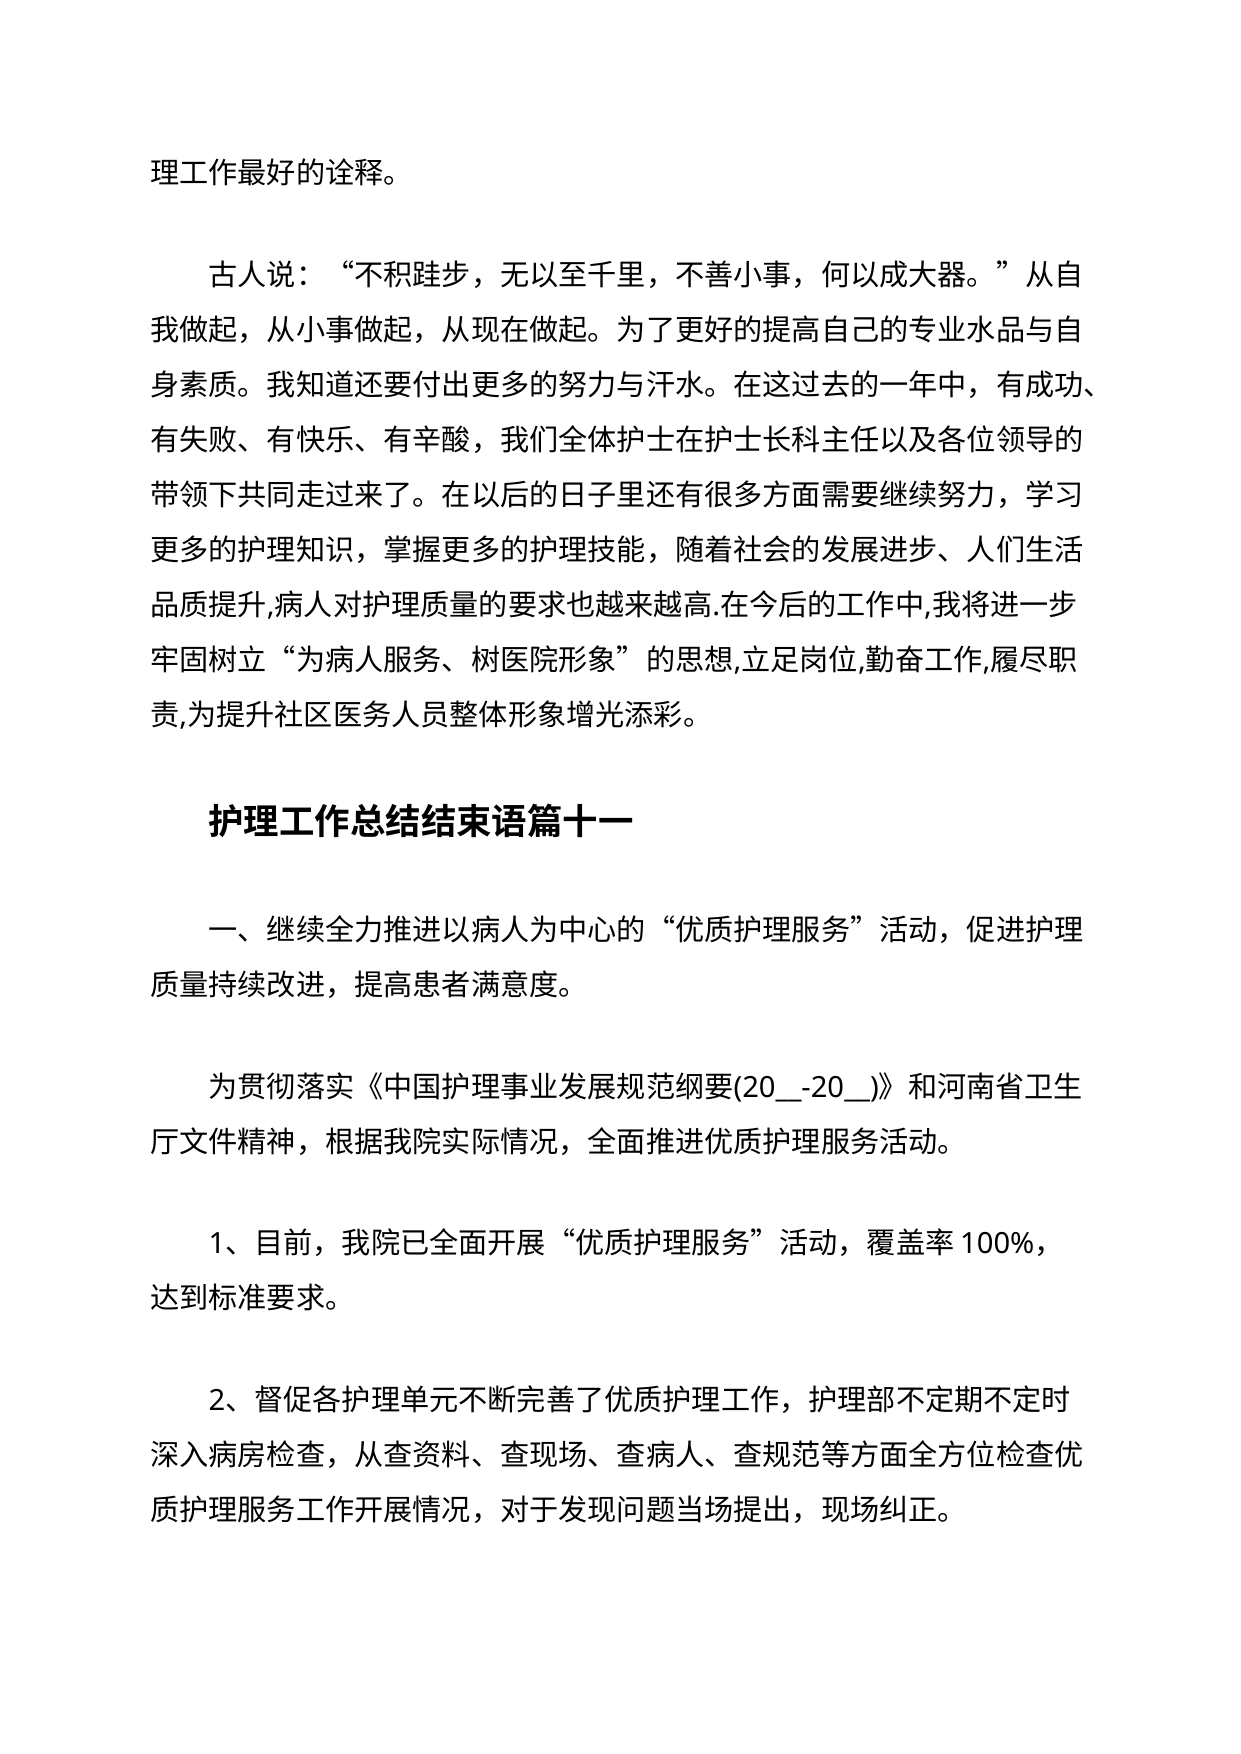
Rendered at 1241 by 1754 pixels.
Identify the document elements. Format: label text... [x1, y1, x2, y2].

text 1、目前，我院已全面开展“优质护理服务”活动，覆盖率100%，达到标准要求。 [150, 1220, 1090, 1317]
text 2、督促各护理单元不断完善了优质护理工作，护理部不定期不定时深入病房检查，从查资料、查现场、查病人、查规范等方面全方位检查优质护理服务工作开展情况，对于发现问题当场提出，现场纠正。 [150, 1377, 1090, 1529]
text 古人说：“不积跬步，无以至千里，不善小事，何以成大器。”从自我做起，从小事做起，从现在做起。为了更好的提高自己的专业水品与自身素质。我知道还要付出更多的努力与汗水。在这过去的一年中，有成功、有失败、有快乐、有辛酸，我们全体护士在护士长科主任以及各位领导的带领下共同走过来了。在以后的日子里还有很多方面需要继续努力，学习更多的护理知识，掌握更多的护理技能，随着社会的发展进步、人们生活品质提升,病人对护理质量的要求也越来越高.在今后的工作中,我将进一步牢固树立“为病人服务、树医院形象”的思想,立足岗位,勤奋工作,履尽职责,为提升社区医务人员整体形象增光添彩。 [150, 252, 1090, 733]
text 为贯彻落实《中国护理事业发展规范纲要(20__-20__)》和河南省卫生厅文件精神，根据我院实际情况，全面推进优质护理服务活动。 [150, 1063, 1090, 1161]
text 一、继续全力推进以病人为中心的“优质护理服务”活动，促进护理质量持续改进，提高患者满意度。 [150, 907, 1090, 1004]
text 护理工作总结结束语篇十一 [150, 793, 1090, 844]
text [150, 150, 1090, 192]
